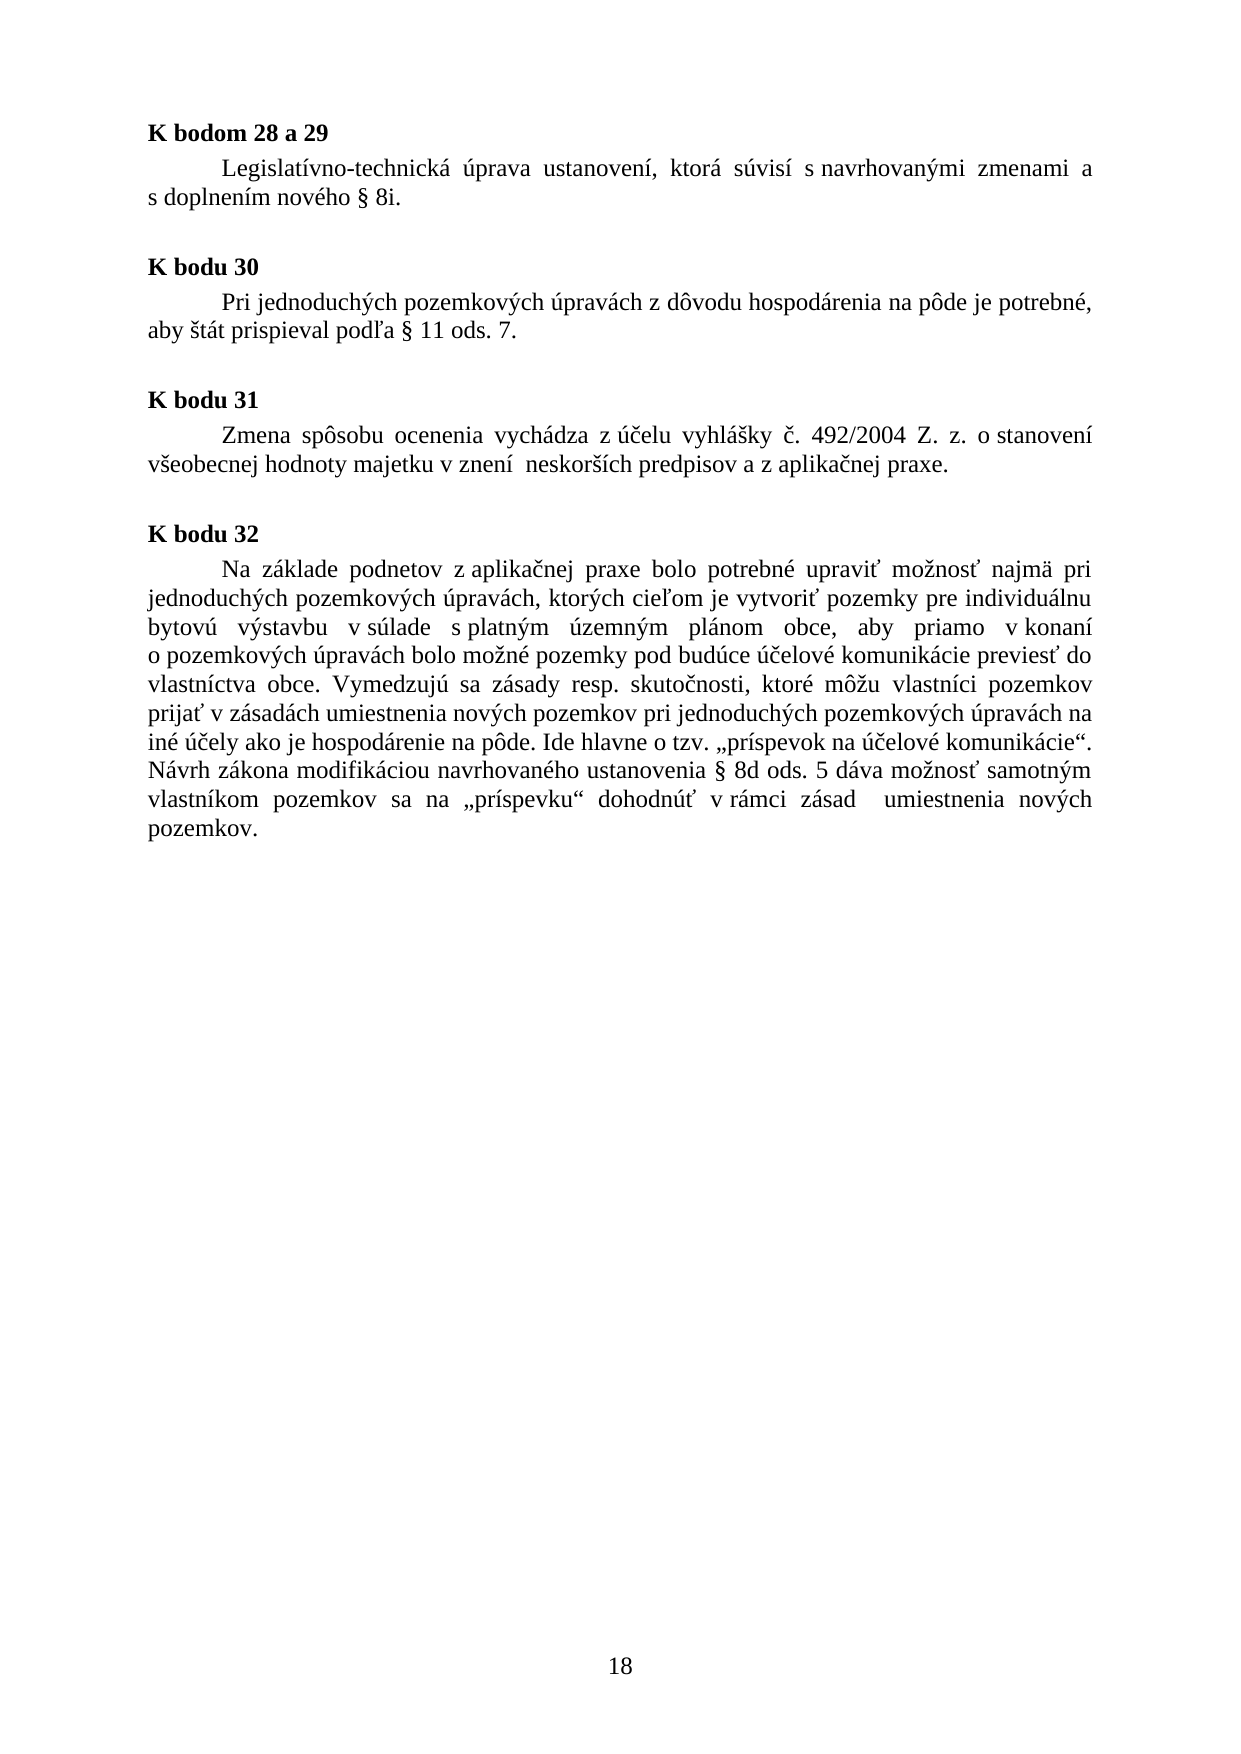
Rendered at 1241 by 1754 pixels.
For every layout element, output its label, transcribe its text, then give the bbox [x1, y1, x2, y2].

text Zmena spôsobu ocenenia vychádza z účelu vyhlášky č. 492/2004 Z. z. o stanovení všeobecnej hodnoty majetku v znení neskorších predpisov a z aplikačnej praxe. [148, 421, 1092, 478]
text K bodu 30 [148, 252, 1092, 281]
text K bodu 31 [148, 386, 1092, 414]
text K bodu 32 [148, 519, 1092, 548]
text Pri jednoduchých pozemkových úpravách z dôvodu hospodárenia na pôde je potrebné, aby štát prispieval podľa § 11 ods. 7. [148, 287, 1092, 344]
text Legislatívno-technická úprava ustanovení, ktorá súvisí s navrhovanými zmenami a s doplnením nového § 8i. [148, 153, 1092, 211]
text Na základe podnetov z aplikačnej praxe bolo potrebné upraviť možnosť najmä pri jednoduchých pozemkových úpravách, ktorých cieľom je vytvoriť pozemky pre individuálnu bytovú výstavbu v súlade s platným územným plánom obce, aby priamo v konaní o pozemkových úpravách bolo možné pozemky pod budúce účelové komunikácie previesť do vlastníctva obce. Vymedzujú sa zásady resp. skutočnosti, ktoré môžu vlastníci pozemkov prijať v zásadách umiestnenia nových pozemkov pri jednoduchých pozemkových úpravách na iné účely ako je hospodárenie na pôde. Ide hlavne o tzv. „príspevok na účelové komunikácie“. Návrh zákona modifikáciou navrhovaného ustanovenia § 8d ods. 5 dáva možnosť samotným vlastníkom pozemkov sa na „príspevku“ dohodnúť v rámci zásad umiestnenia nových pozemkov. [148, 554, 1092, 842]
text K bodom 28 a 29 [148, 118, 1092, 147]
